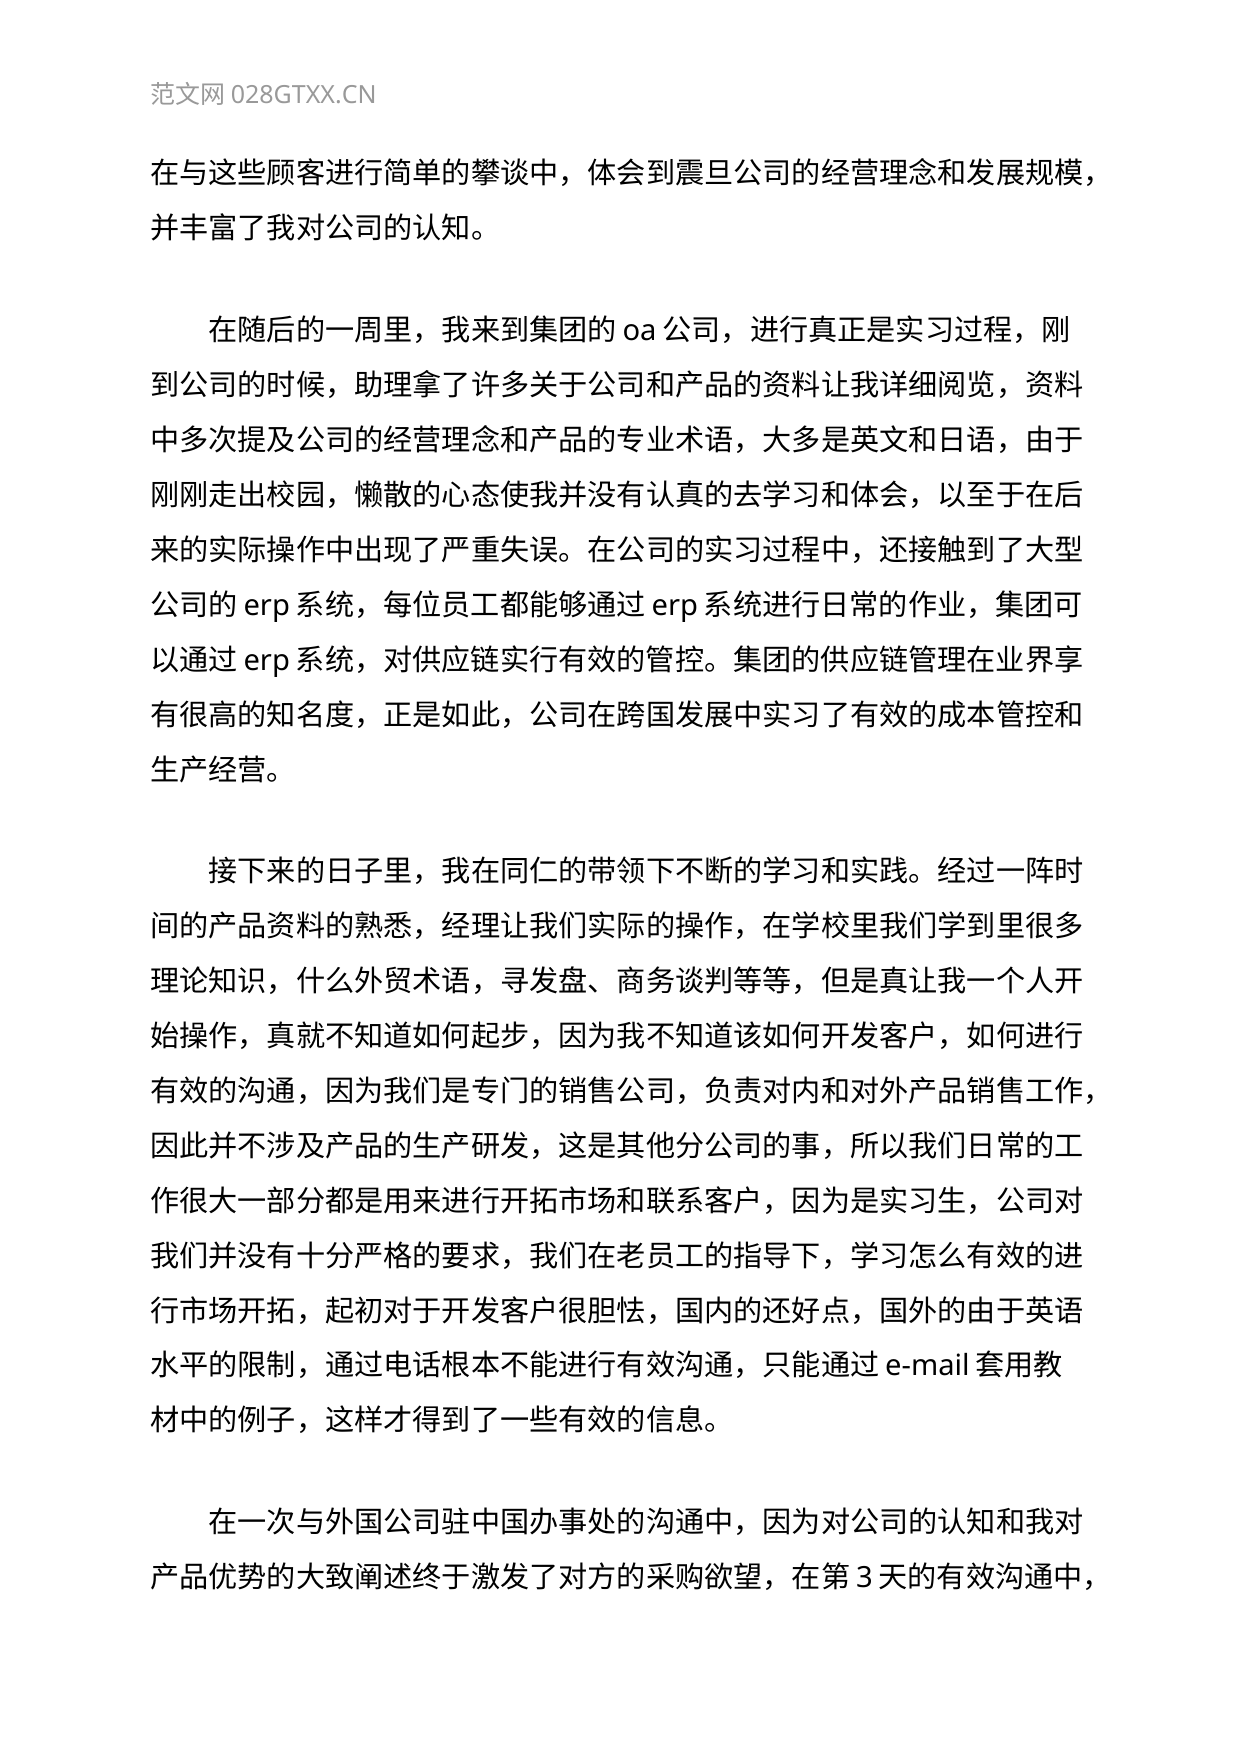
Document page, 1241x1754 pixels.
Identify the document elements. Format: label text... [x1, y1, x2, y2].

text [150, 150, 1090, 247]
text 接下来的日子里，我在同仁的带领下不断的学习和实践。经过一阵时间的产品资料的熟悉，经理让我们实际的操作，在学校里我们学到里很多理论知识，什么外贸术语，寻发盘、商务谈判等等，但是真让我一个人开始操作，真就不知道如何起步，因为我不知道该如何开发客户，如何进行有效的沟通，因为我们是专门的销售公司，负责对内和对外产品销售工作，因此并不涉及产品的生产研发，这是其他分公司的事，所以我们日常的工作很大一部分都是用来进行开拓市场和联系客户，因为是实习生，公司对我们并没有十分严格的要求，我们在老员工的指导下，学习怎么有效的进行市场开拓，起初对于开发客户很胆怯，国内的还好点，国外的由于英语水平的限制，通过电话根本不能进行有效沟通，只能通过e-mail套用教材中的例子，这样才得到了一些有效的信息。 [150, 848, 1090, 1439]
text 在随后的一周里，我来到集团的oa公司，进行真正是实习过程，刚到公司的时候，助理拿了许多关于公司和产品的资料让我详细阅览，资料中多次提及公司的经营理念和产品的专业术语，大多是英文和日语，由于刚刚走出校园，懒散的心态使我并没有认真的去学习和体会，以至于在后来的实际操作中出现了严重失误。在公司的实习过程中，还接触到了大型公司的erp系统，每位员工都能够通过erp系统进行日常的作业，集团可以通过erp系统，对供应链实行有效的管控。集团的供应链管理在业界享有很高的知名度，正是如此，公司在跨国发展中实习了有效的成本管控和生产经营。 [150, 307, 1090, 788]
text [150, 1499, 1090, 1596]
